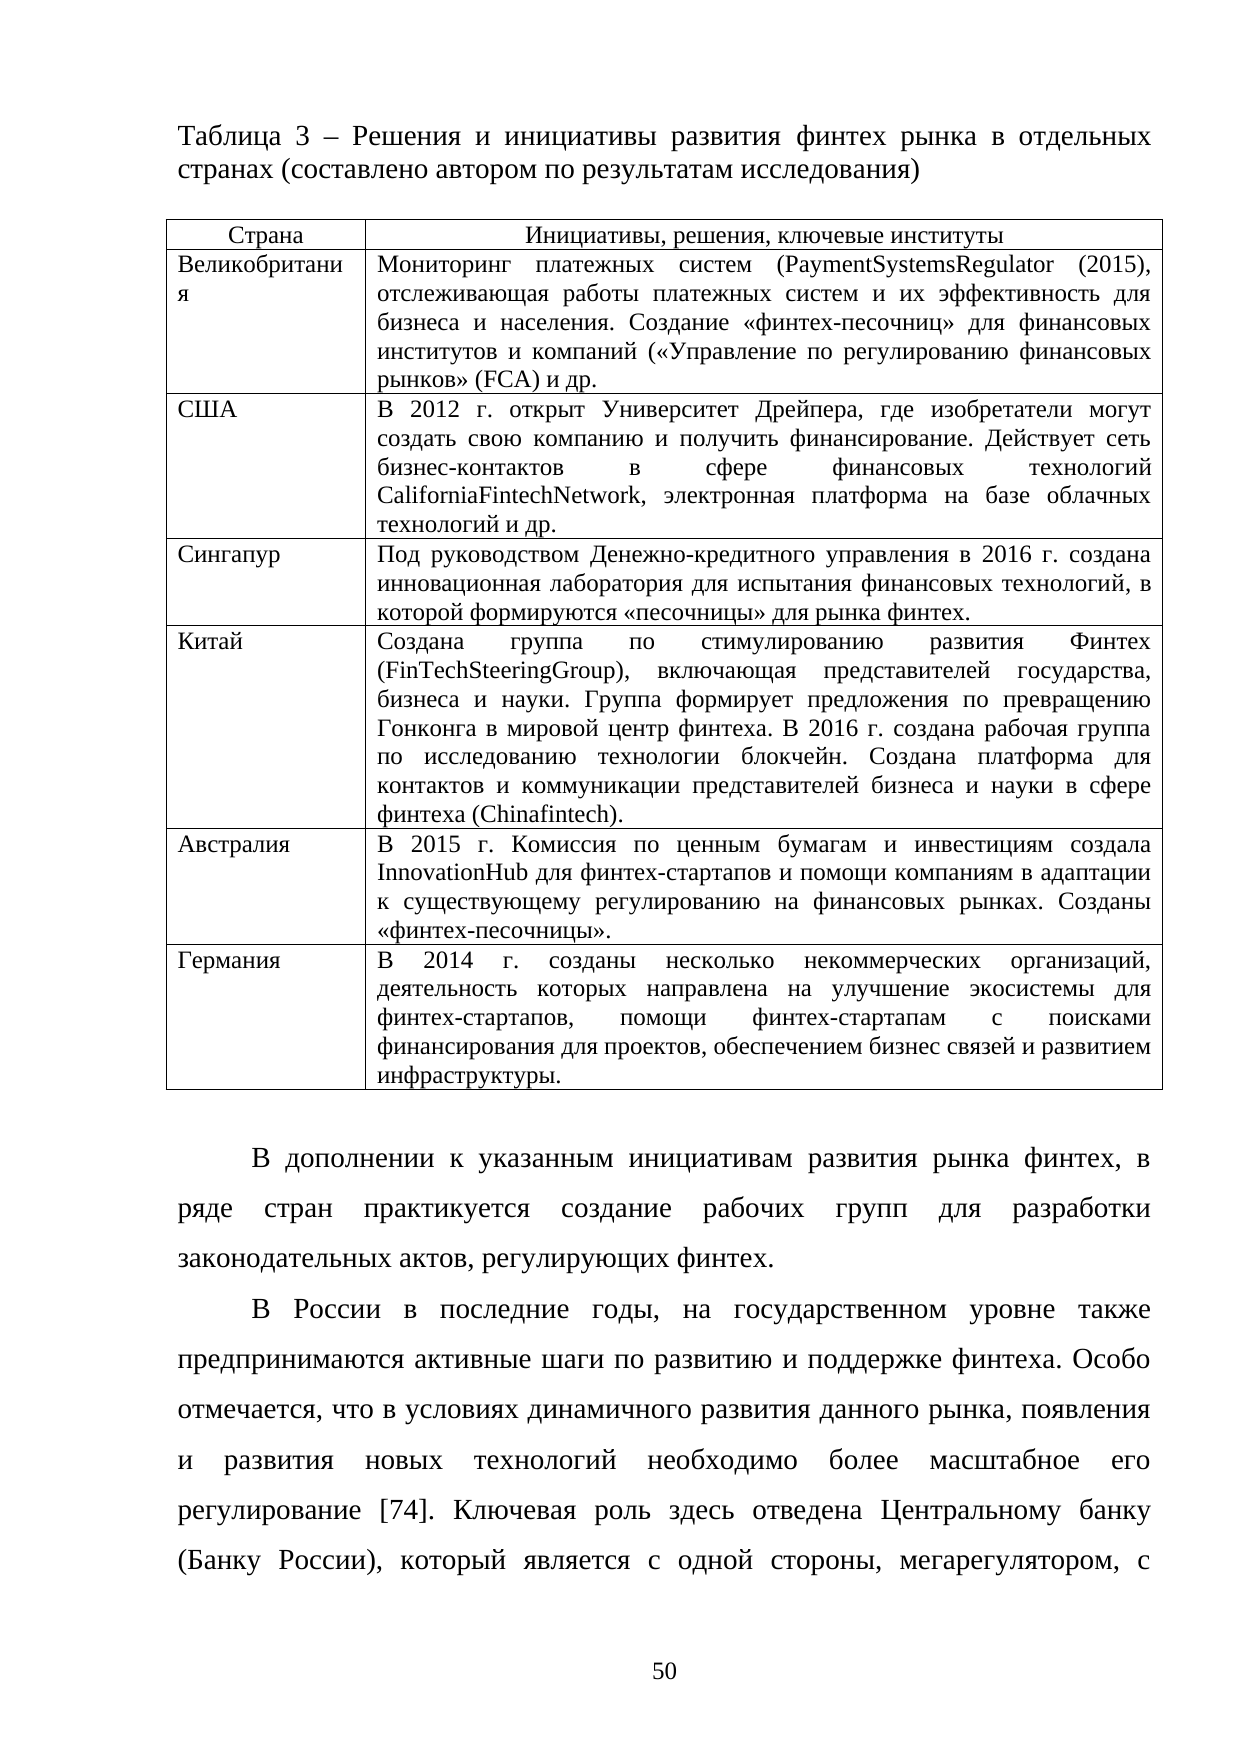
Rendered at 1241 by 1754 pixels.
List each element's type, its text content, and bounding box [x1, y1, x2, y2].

table_cell В 2014 г. созданы несколько некоммерческих организаций, деятельность которых направлена на улучшение экосистемы для финтех-стартапов, помощи финтех-стартапам с поисками финансирования для проектов, обеспечением бизнес связей и развитием инфраструктуры. [366, 945, 1162, 1088]
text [177, 1291, 1152, 1576]
table_cell Германия [167, 945, 365, 1088]
table_cell Мониторинг платежных систем (PaymentSystemsRegulator (2015), отслеживающая работы платежных систем и их эффективность для бизнеса и населения. Создание «финтех-песочниц» для финансовых институтов и компаний («Управление по регулированию финансовых рынков» (FCA) и др. [366, 250, 1162, 393]
table_cell Создана группа по стимулированию развития Финтех (FinTechSteeringGroup), включающая представителей государства, бизнеса и науки. Группа формирует предложения по превращению Гонконга в мировой центр финтеха. В 2016 г. создана рабочая группа по исследованию технологии блокчейн. Создана платформа для контактов и коммуникации представителей бизнеса и науки в сфере финтеха (Chinafintech). [366, 626, 1162, 828]
table_cell В 2012 г. открыт Университет Дрейпера, где изобретатели могут создать свою компанию и получить финансирование. Действует сеть бизнес-контактов в сфере финансовых технологий CaliforniaFintechNetwork, электронная платформа на базе облачных технологий и др. [366, 394, 1162, 538]
table_cell Великобритания [167, 250, 365, 393]
text В дополнении к указанным инициативам развития рынка финтех, в ряде стран практикуется создание рабочих групп для разработки законодательных актов, регулирующих финтех. [177, 1140, 1152, 1274]
table_cell Сингапур [167, 539, 365, 625]
table_cell Под руководством Денежно-кредитного управления в 2016 г. создана инновационная лаборатория для испытания финансовых технологий, в которой формируются «песочницы» для рынка финтех. [366, 539, 1162, 625]
table_cell В 2015 г. Комиссия по ценным бумагам и инвестициям создала InnovationHub для финтех-стартапов и помощи компаниям в адаптации к существующему регулированию на финансовых рынках. Созданы «финтех-песочницы». [366, 829, 1162, 944]
table_header Инициативы, решения, ключевые институты [366, 220, 1162, 248]
table_cell США [167, 394, 365, 538]
text Таблица 3 – Решения и инициативы развития финтех рынка в отдельных странах (составлено автором по результатам исследования) [177, 118, 1152, 185]
table_cell Австралия [167, 829, 365, 944]
table_cell Китай [167, 626, 365, 828]
table_header Страна [167, 220, 365, 248]
